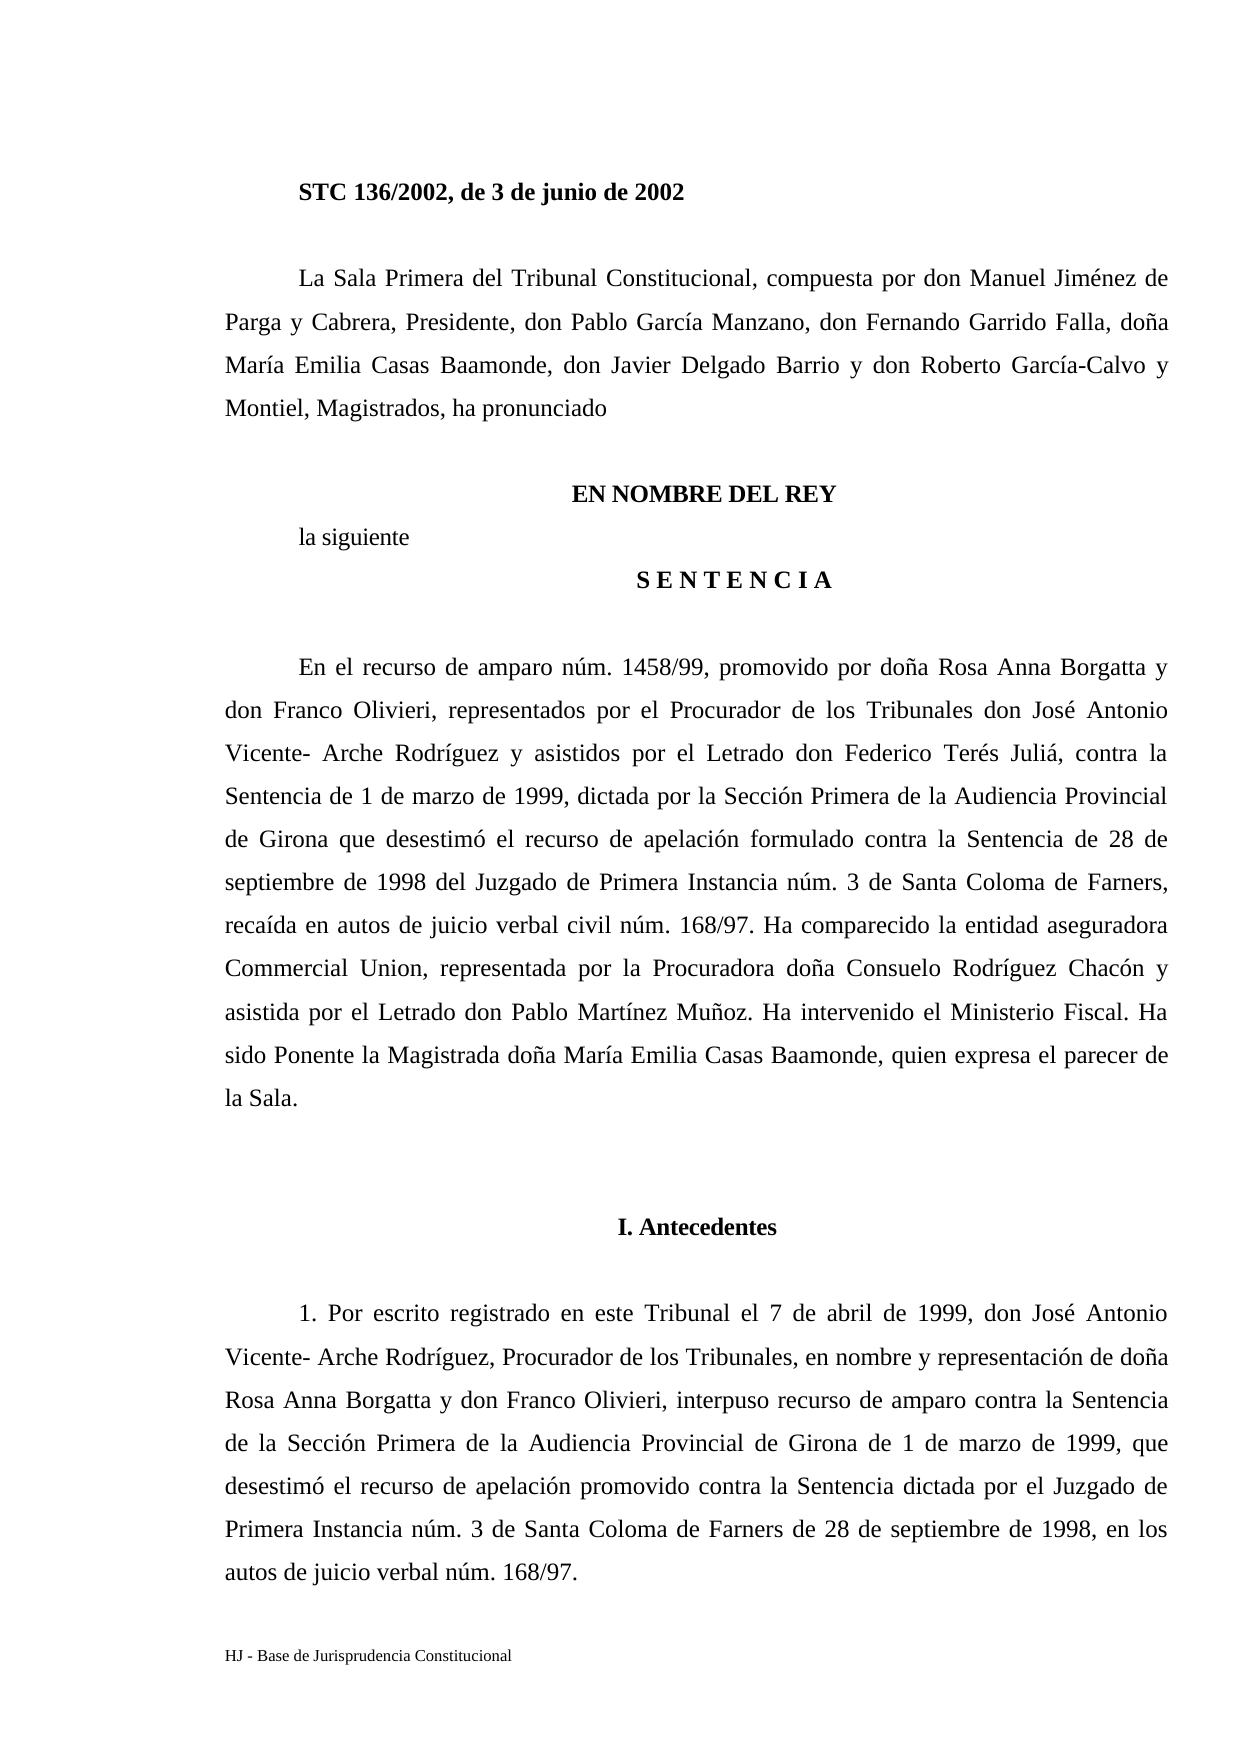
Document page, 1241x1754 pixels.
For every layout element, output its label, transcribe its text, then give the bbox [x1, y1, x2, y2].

text 1. Por escrito registrado en este Tribunal el 7 de abril de 1999, don José Antonio Vicente- Arche Rodríguez, Procurador de los Tribunales, en nombre y representación de doña Rosa Anna Borgatta y don Franco Olivieri, interpuso recurso de amparo contra la Sentencia de la Sección Primera de la Audiencia Provincial de Girona de 1 de marzo de 1999, que desestimó el recurso de apelación promovido contra la Sentencia dictada por el Juzgado de Primera Instancia núm. 3 de Santa Coloma de Farners de 28 de septiembre de 1998, en los autos de juicio verbal núm. 168/97. [224, 1298, 1169, 1586]
text la siguiente [224, 522, 1110, 551]
text I. Antecedentes [224, 1212, 1169, 1241]
text La Sala Primera del Tribunal Constitucional, compuesta por don Manuel Jiménez de Parga y Cabrera, Presidente, don Pablo García Manzano, don Fernando Garrido Falla, doña María Emilia Casas Baamonde, don Javier Delgado Barrio y don Roberto García-Calvo y Montiel, Magistrados, ha pronunciado [224, 263, 1169, 422]
text STC 136/2002, de 3 de junio de 2002 [224, 177, 1169, 206]
text EN NOMBRE DEL REY [224, 479, 1110, 508]
text S E N T E N C I A [224, 565, 1169, 594]
text En el recurso de amparo núm. 1458/99, promovido por doña Rosa Anna Borgatta y don Franco Olivieri, representados por el Procurador de los Tribunales don José Antonio Vicente- Arche Rodríguez y asistidos por el Letrado don Federico Terés Juliá, contra la Sentencia de 1 de marzo de 1999, dictada por la Sección Primera de la Audiencia Provincial de Girona que desestimó el recurso de apelación formulado contra la Sentencia de 28 de septiembre de 1998 del Juzgado de Primera Instancia núm. 3 de Santa Coloma de Farners, recaída en autos de juicio verbal civil núm. 168/97. Ha comparecido la entidad aseguradora Commercial Union, representada por la Procuradora doña Consuelo Rodríguez Chacón y asistida por el Letrado don Pablo Martínez Muñoz. Ha intervenido el Ministerio Fiscal. Ha sido Ponente la Magistrada doña María Emilia Casas Baamonde, quien expresa el parecer de la Sala. [224, 652, 1169, 1112]
